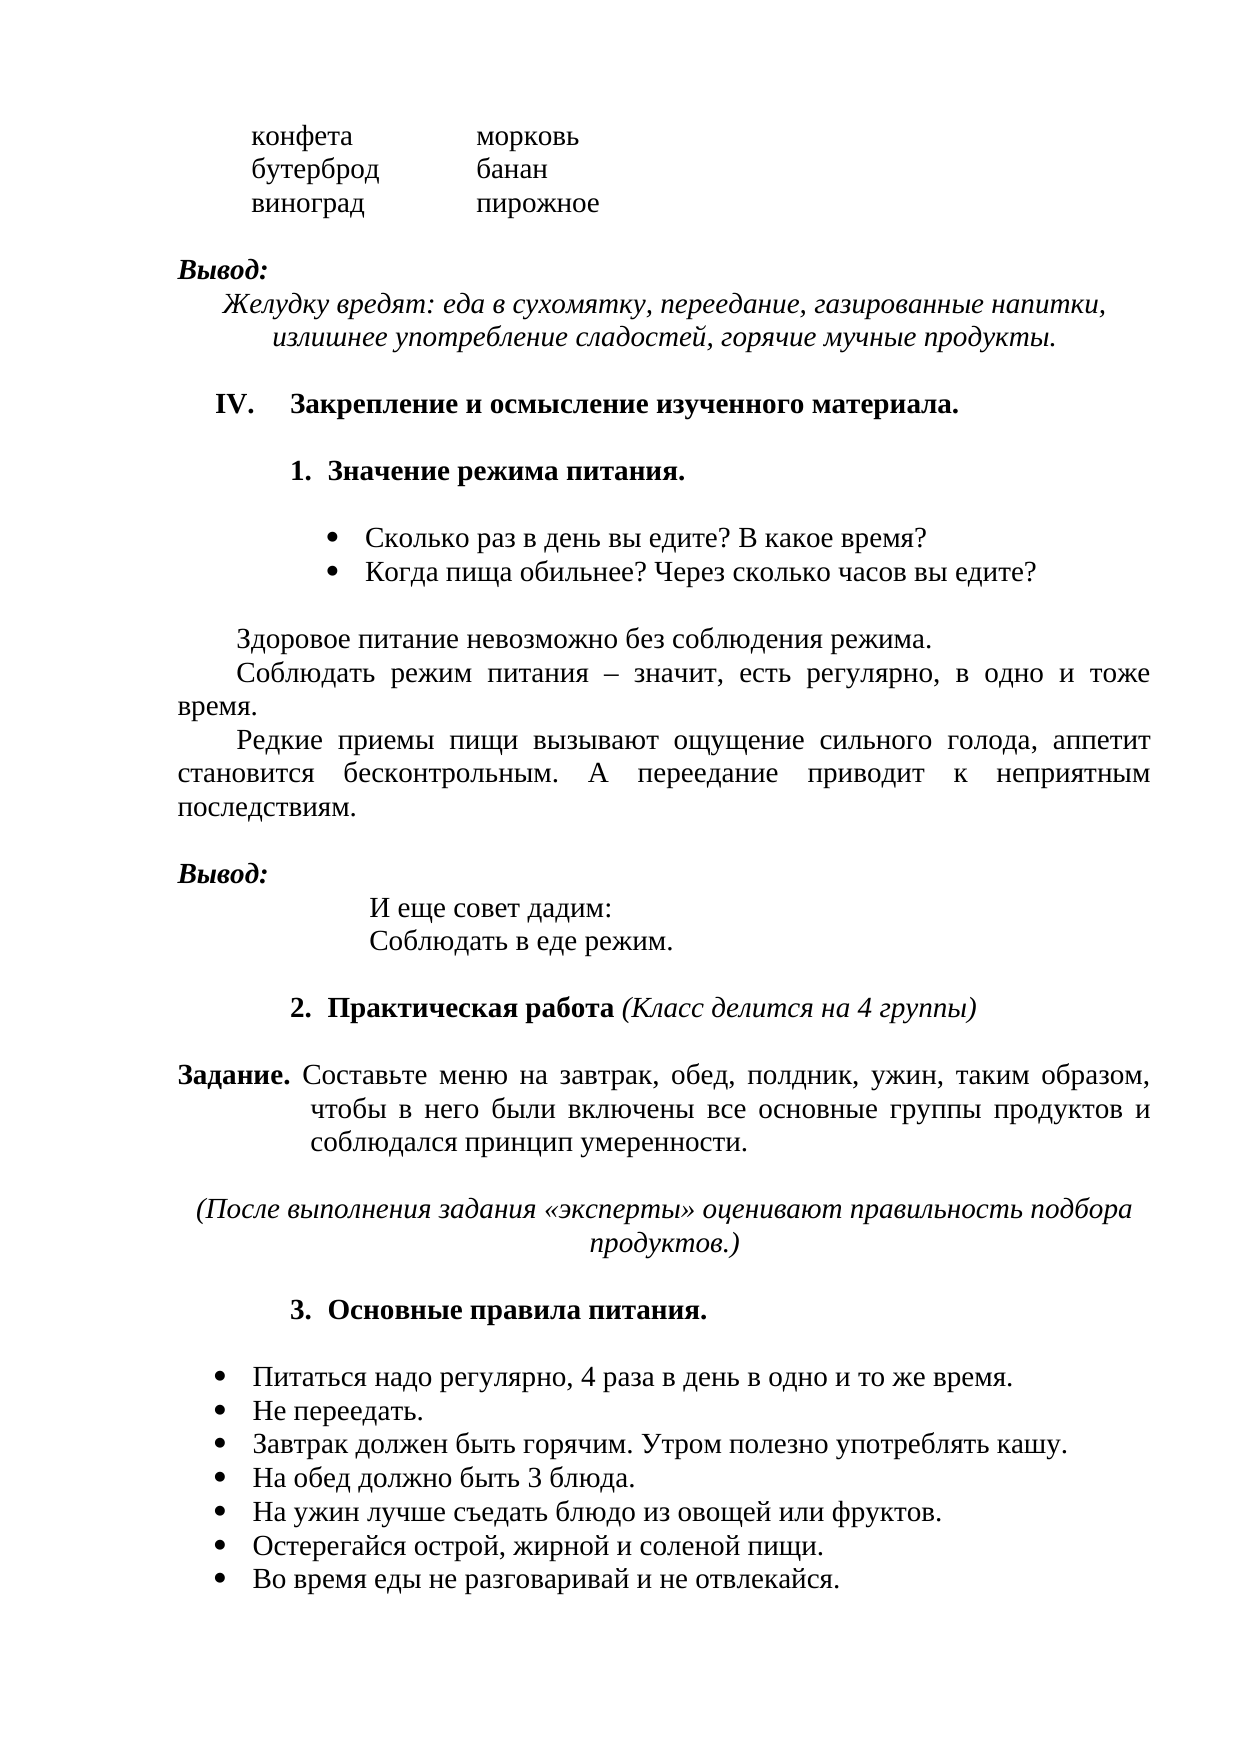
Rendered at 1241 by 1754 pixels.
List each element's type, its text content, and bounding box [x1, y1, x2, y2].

list Не переедать. [215, 1393, 1152, 1427]
list Значение режима питания. [290, 453, 1152, 487]
list Питаться надо регулярно, 4 раза в день в одно и то же время. [215, 1359, 1152, 1393]
text Редкие приемы пищи вызывают ощущение сильного голода, аппетит становится бесконтрольным. А переедание приводит к неприятным последствиям. [177, 722, 1152, 823]
list Во время еды не разговаривай и не отвлекайся. [215, 1561, 1152, 1595]
text И еще совет дадим: [369, 890, 1152, 923]
text Соблюдать в еде режим. [369, 923, 1152, 957]
table_cell банан [391, 152, 611, 185]
list Остерегайся острой, жирной и соленой пищи. [215, 1528, 1152, 1561]
list На обед должно быть 3 блюда. [215, 1460, 1152, 1494]
table_cell конфета [166, 118, 391, 152]
text Вывод: [177, 252, 1152, 286]
text Соблюдать режим питания – значит, есть регулярно, в одно и тоже время. [177, 655, 1152, 722]
list Практическая работа (Класс делится на 4 группы) [290, 990, 1152, 1024]
list На ужин лучше съедать блюдо из овощей или фруктов. [215, 1494, 1152, 1528]
list Сколько раз в день вы едите? В какое время? [327, 521, 1152, 554]
text Здоровое питание невозможно без соблюдения режима. [177, 621, 1152, 655]
table_cell морковь [391, 118, 611, 152]
text (После выполнения задания «эксперты» оценивают правильность подбора продуктов.) [177, 1192, 1152, 1259]
list Основные правила питания. [290, 1292, 1152, 1326]
table_cell бутерброд [166, 152, 391, 185]
text Вывод: [177, 856, 1152, 890]
text Желудку вредят: еда в сухомятку, переедание, газированные напитки, излишнее употребление сладостей, горячие мучные продукты. [177, 286, 1152, 353]
list Когда пища обильнее? Через сколько часов вы едите? [327, 554, 1152, 588]
table_cell пирожное [391, 185, 611, 219]
list Закрепление и осмысление изученного материала. [215, 386, 1152, 420]
table_cell виноград [166, 185, 391, 219]
text Задание. Составьте меню на завтрак, обед, полдник, ужин, таким образом, чтобы в него были включены все основные группы продуктов и соблюдался принцип умеренности. [177, 1057, 1152, 1158]
list Завтрак должен быть горячим. Утром полезно употреблять кашу. [215, 1427, 1152, 1460]
